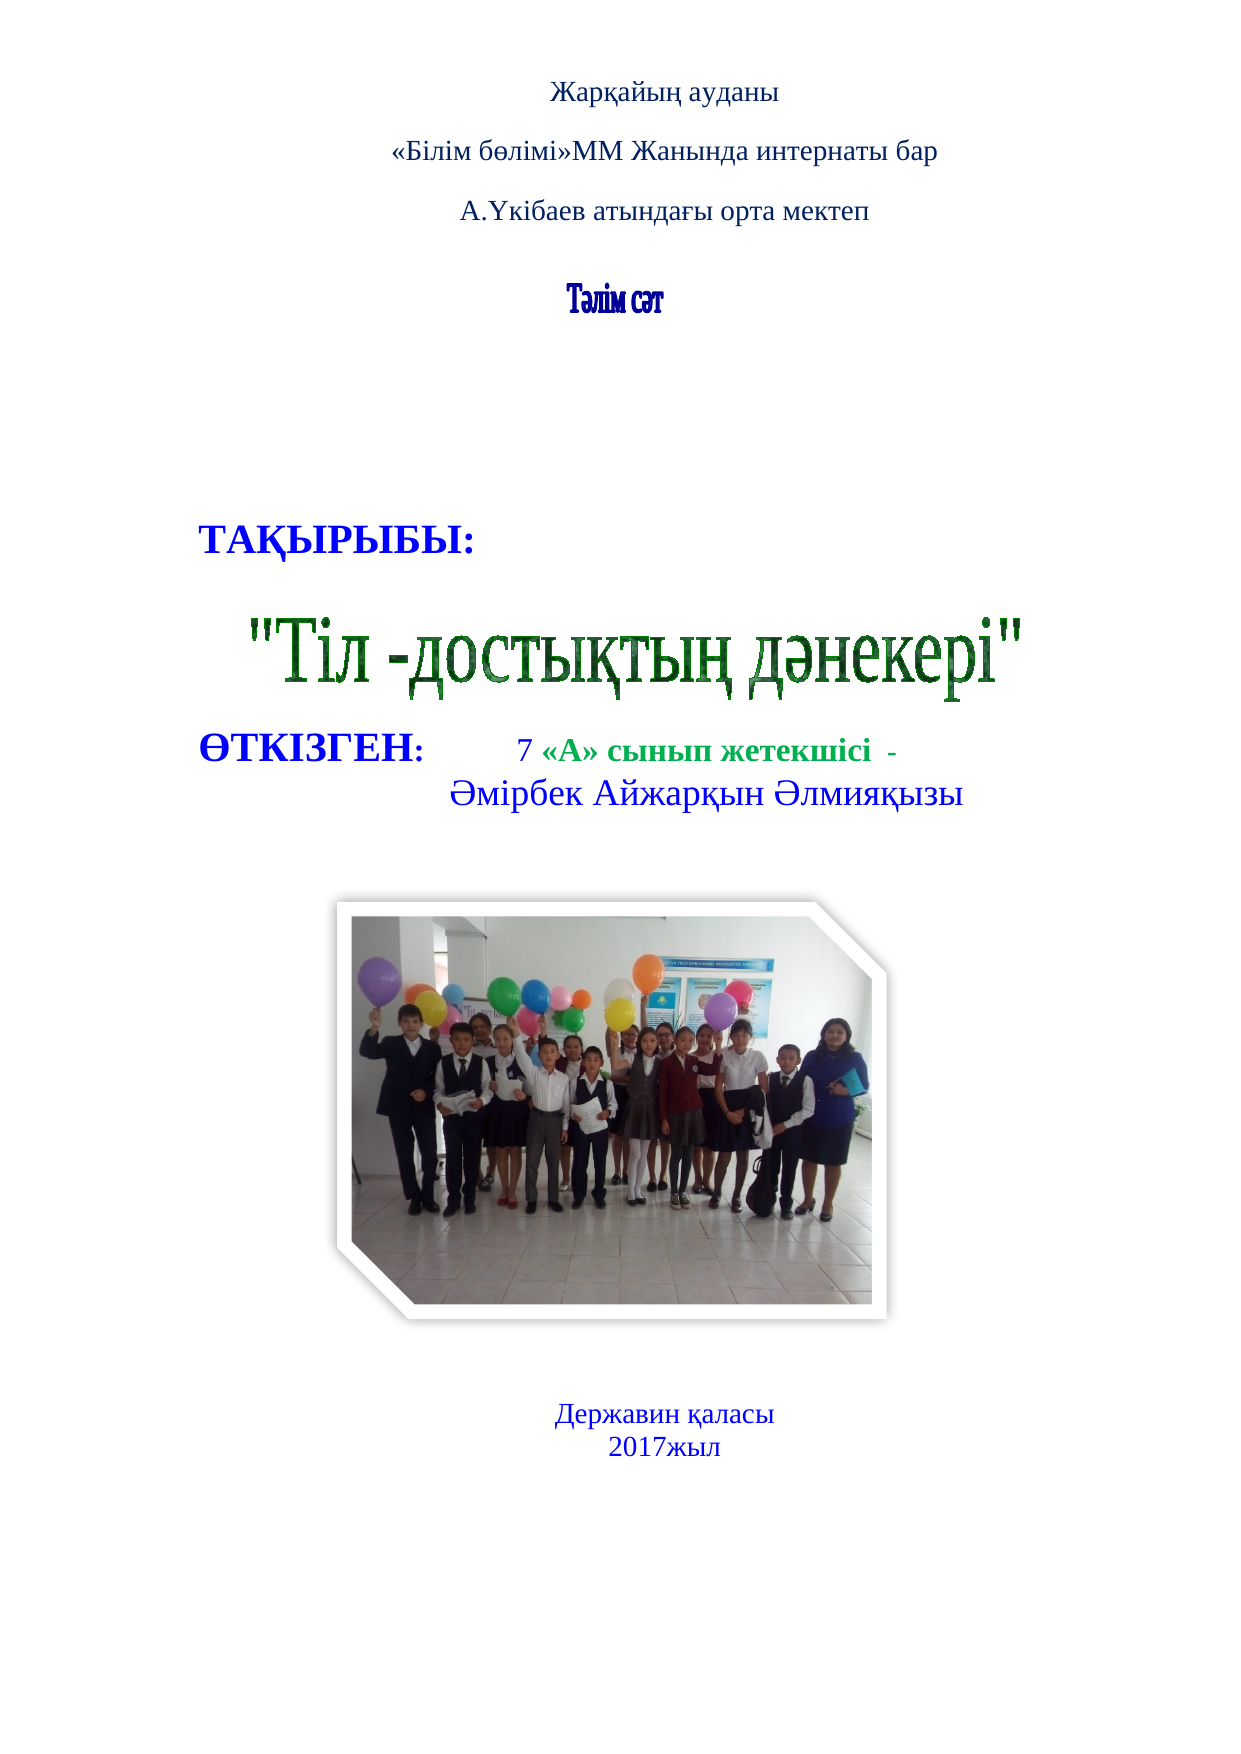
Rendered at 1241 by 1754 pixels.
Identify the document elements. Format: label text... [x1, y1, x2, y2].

picture [680, 638, 694, 681]
text Державин қаласы [177, 1396, 1152, 1429]
picture [787, 635, 811, 682]
picture [978, 637, 995, 681]
picture [410, 638, 442, 699]
picture [265, 619, 270, 640]
picture [650, 638, 678, 681]
picture [277, 619, 315, 681]
picture [541, 638, 570, 681]
text Жарқайың ауданы [177, 74, 1152, 107]
text А.Үкібаев атындағы орта мектеп [177, 193, 1152, 226]
picture [882, 638, 915, 681]
text «Білім бөлімі»ММ Жанында интернаты бар [177, 133, 1152, 167]
picture [482, 635, 508, 682]
picture [322, 618, 329, 627]
picture [252, 619, 257, 640]
picture [750, 638, 782, 699]
text Әмірбек Айжарқын Әлмияқызы [177, 771, 1152, 814]
picture [337, 637, 368, 682]
picture [318, 637, 335, 681]
text ӨТКІЗГЕН: 7 «А» сынып жетекшісі - [177, 723, 1152, 771]
picture [512, 637, 539, 681]
picture [983, 618, 989, 627]
picture [621, 637, 648, 681]
picture [571, 638, 585, 681]
picture [587, 638, 619, 699]
picture [390, 656, 407, 662]
picture [854, 635, 879, 682]
picture [696, 638, 731, 699]
text 2017жыл [177, 1429, 1152, 1463]
picture [1014, 619, 1019, 640]
picture [815, 638, 849, 681]
picture [915, 635, 941, 682]
picture [945, 635, 975, 701]
text ТАҚЫРЫБЫ: [177, 515, 1152, 563]
picture [447, 635, 475, 682]
picture [352, 917, 871, 1304]
picture [1001, 619, 1006, 640]
